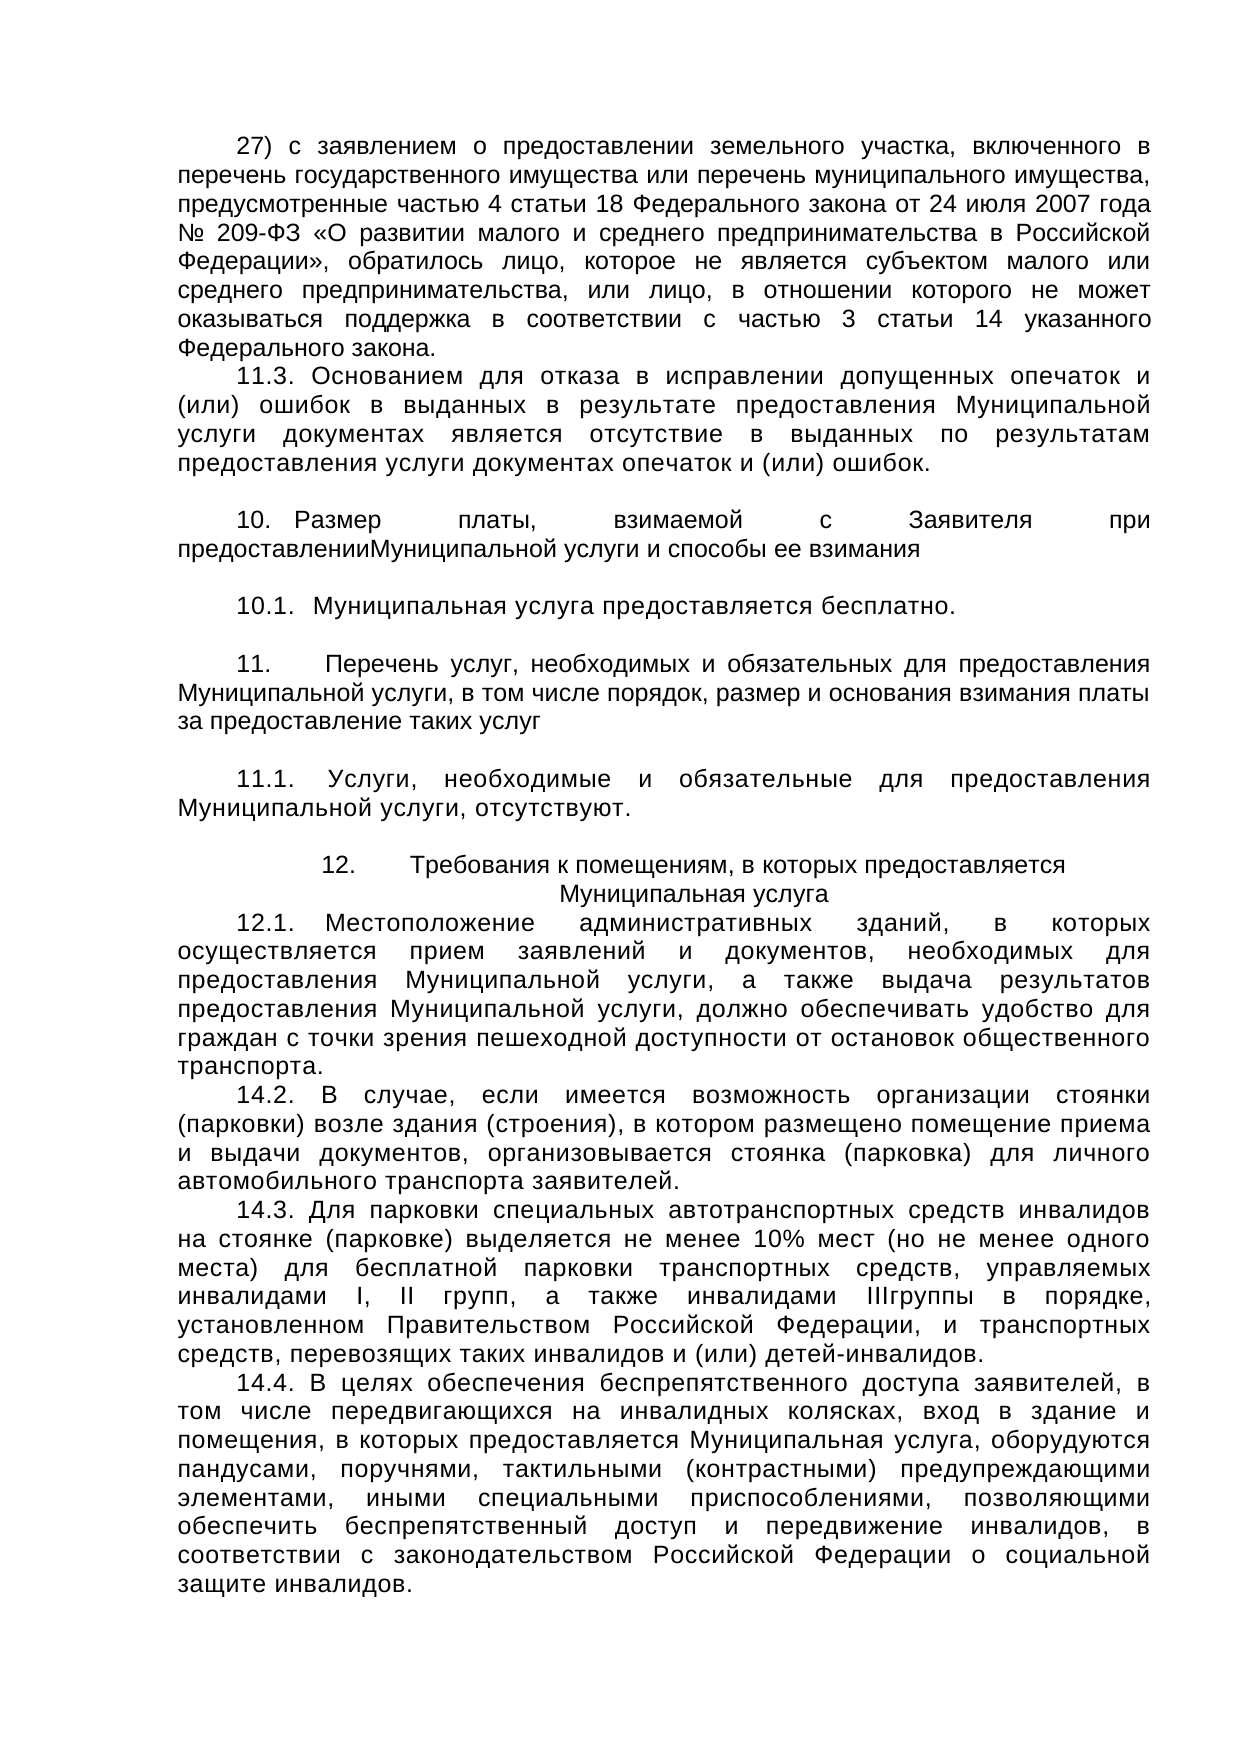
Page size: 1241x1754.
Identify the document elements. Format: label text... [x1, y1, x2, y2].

list Размер платы, взимаемой с Заявителя при предоставленииМуниципальной услуги и способы ее взимания [177, 505, 1152, 562]
text 14.3. Для парковки специальных автотранспортных средств инвалидов на стоянке (парковке) выделяется не менее 10% мест (но не менее одного места) для бесплатной парковки транспортных средств, управляемых инвалидами I, II групп, а также инвалидами IIIгруппы в порядке, установленном Правительством Российской Федерации, и транспортных средств, перевозящих таких инвалидов и (или) детей-инвалидов. [177, 1195, 1152, 1367]
text 14.2. В случае, если имеется возможность организации стоянки (парковки) возле здания (строения), в котором размещено помещение приема и выдачи документов, организовывается стоянка (парковка) для личного автомобильного транспорта заявителей. [177, 1080, 1152, 1195]
list Требования к помещениям, в которых предоставляется Муниципальная услуга [236, 850, 1152, 907]
list Перечень услуг, необходимых и обязательных для предоставления Муниципальной услуги, в том числе порядок, размер и основания взимания платы за предоставление таких услуг [177, 649, 1152, 735]
list Услуги, необходимые и обязательные для предоставления Муниципальной услуги, отсутствуют. [177, 764, 1152, 821]
text 27) с заявлением о предоставлении земельного участка, включенного в перечень государственного имущества или перечень муниципального имущества, предусмотренные частью 4 статьи 18 Федерального закона от 24 июля 2007 года № 209-ФЗ «О развитии малого и среднего предпринимательства в Российской Федерации», обратилось лицо, которое не является субъектом малого или среднего предпринимательства, или лицо, в отношении которого не может оказываться поддержка в соответствии с частью 3 статьи 14 указанного Федерального закона. [177, 131, 1152, 361]
text 14.4. В целях обеспечения беспрепятственного доступа заявителей, в том числе передвигающихся на инвалидных колясках, вход в здание и помещения, в которых предоставляется Муниципальная услуга, оборудуются пандусами, поручнями, тактильными (контрастными) предупреждающими элементами, иными специальными приспособлениями, позволяющими обеспечить беспрепятственный доступ и передвижение инвалидов, в соответствии с законодательством Российской Федерации о социальной защите инвалидов. [177, 1367, 1152, 1597]
list Местоположение административных зданий, в которых осуществляется прием заявлений и документов, необходимых для предоставления Муниципальной услуги, а также выдача результатов предоставления Муниципальной услуги, должно обеспечивать удобство для граждан с точки зрения пешеходной доступности от остановок общественного транспорта. [177, 907, 1152, 1080]
list Муниципальная услуга предоставляется бесплатно. [177, 591, 1152, 620]
text 11.3. Основанием для отказа в исправлении допущенных опечаток и (или) ошибок в выданных в результате предоставления Муниципальной услуги документах является отсутствие в выданных по результатам предоставления услуги документах опечаток и (или) ошибок. [177, 361, 1152, 476]
